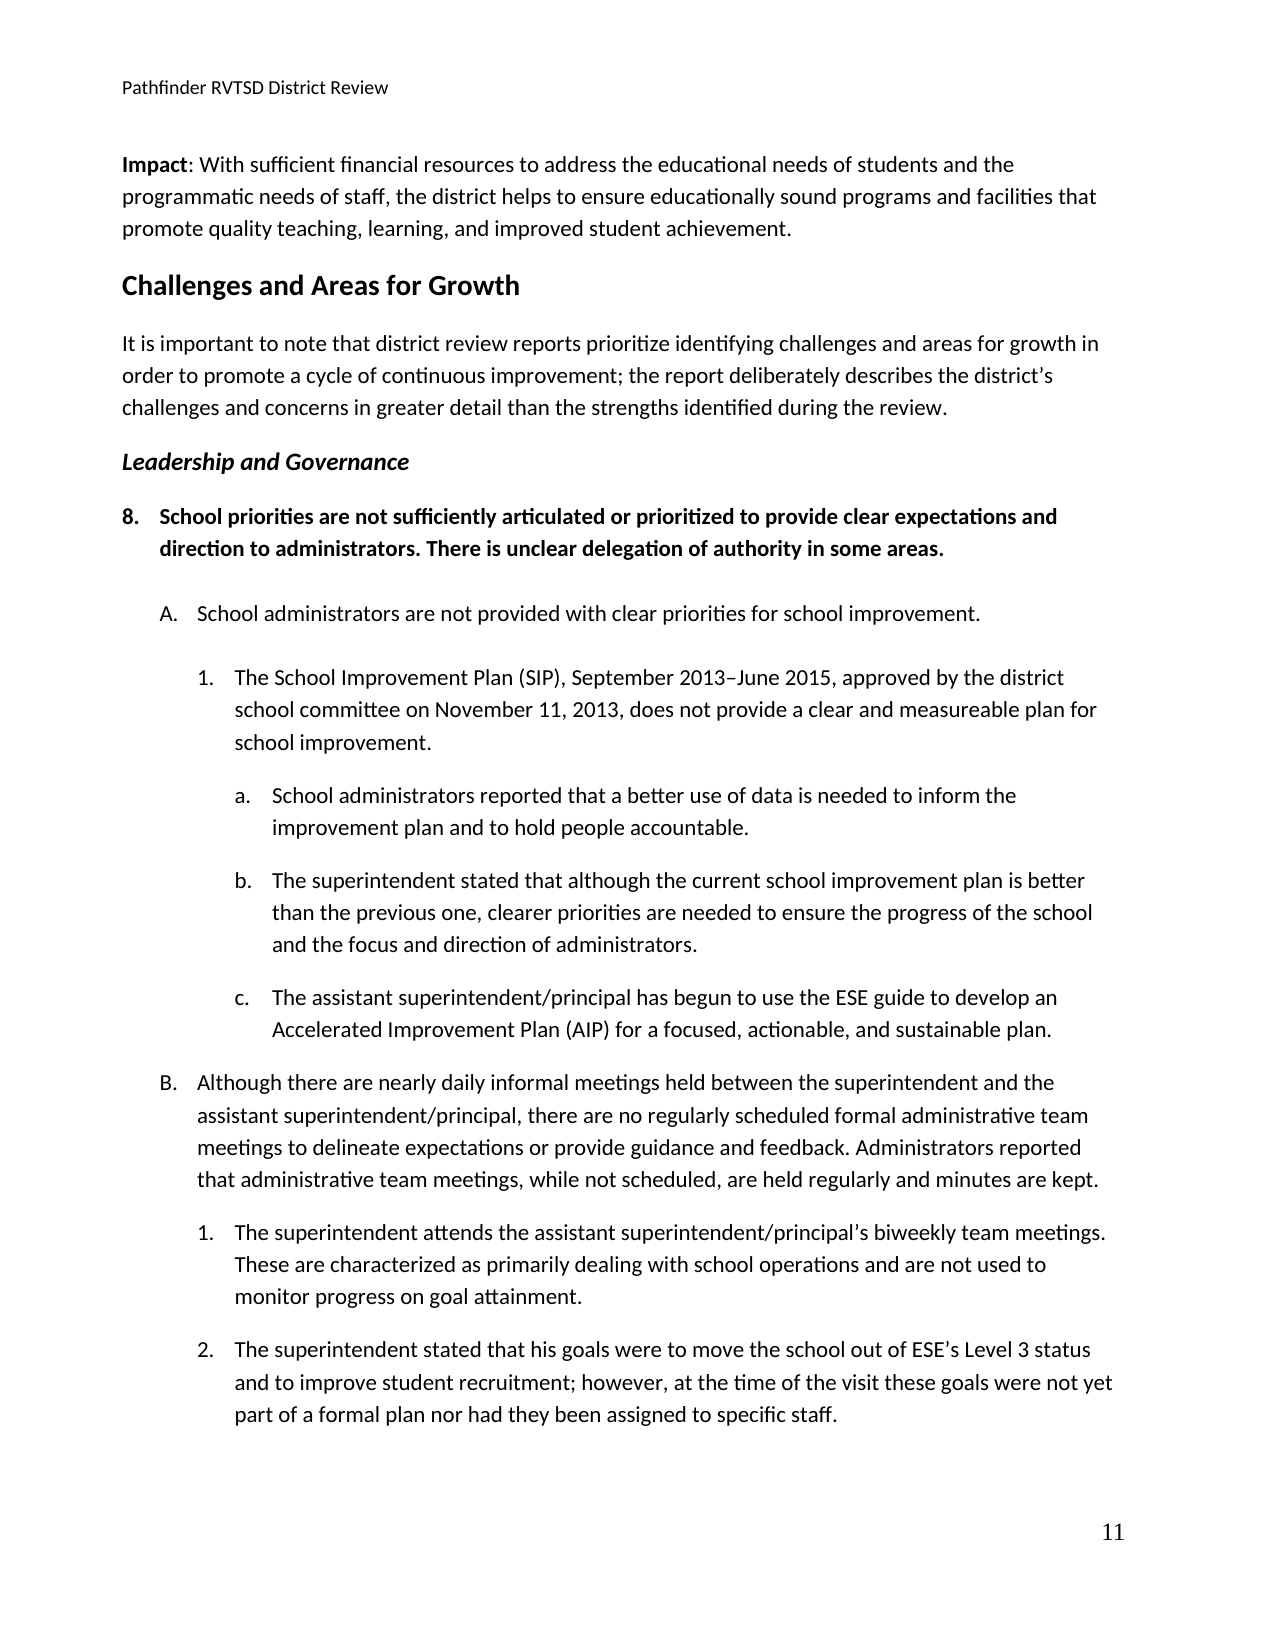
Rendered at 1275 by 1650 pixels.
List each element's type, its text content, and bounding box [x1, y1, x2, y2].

text Impact: With sufficient financial resources to address the educational needs of students and the programmatic needs of staff, the district helps to ensure educationally sound programs and facilities that promote quality teaching, learning, and improved student achievement. [122, 150, 1125, 242]
list School administrators are not provided with clear priorities for school improvement. [159, 599, 1125, 627]
text Leadership and Governance [122, 447, 1125, 477]
list The assistant superintendent/principal has begun to use the ESE guide to develop an Accelerated Improvement Plan (AIP) for a focused, actionable, and sustainable plan. [234, 983, 1125, 1043]
list The superintendent stated that his goals were to move the school out of ESE’s Level 3 status and to improve student recruitment; however, at the time of the visit these goals were not yet part of a formal plan nor had they been assigned to specific staff. [197, 1336, 1125, 1428]
list The superintendent stated that although the current school improvement plan is better than the previous one, clearer priorities are needed to ensure the progress of the school and the focus and direction of administrators. [234, 866, 1125, 958]
list School priorities are not sufficiently articulated or prioritized to provide clear expectations and direction to administrators. There is unclear delegation of authority in some areas. [122, 502, 1125, 563]
text It is important to note that district review reports prioritize identifying challenges and areas for growth in order to promote a cycle of continuous improvement; the report deliberately describes the district’s challenges and concerns in greater detail than the strengths identified during the review. [122, 329, 1125, 422]
list School administrators reported that a better use of data is needed to inform the improvement plan and to hold people accountable. [234, 781, 1125, 841]
list The superintendent attends the assistant superintendent/principal’s biweekly team meetings. These are characterized as primarily dealing with school operations and are not used to monitor progress on goal attainment. [197, 1218, 1125, 1311]
text Challenges and Areas for Growth [122, 267, 1125, 303]
list The School Improvement Plan (SIP), September 2013–June 2015, approved by the district school committee on November 11, 2013, does not provide a clear and measureable plan for school improvement. [197, 663, 1125, 756]
text B. Although there are nearly daily informal meetings held between the superintendent and the assistant superintendent/principal, there are no regularly scheduled formal administrative team meetings to delineate expectations or provide guidance and feedback. Administrators reported that administrative team meetings, while not scheduled, are held regularly and minutes are kept. [122, 1068, 1125, 1193]
